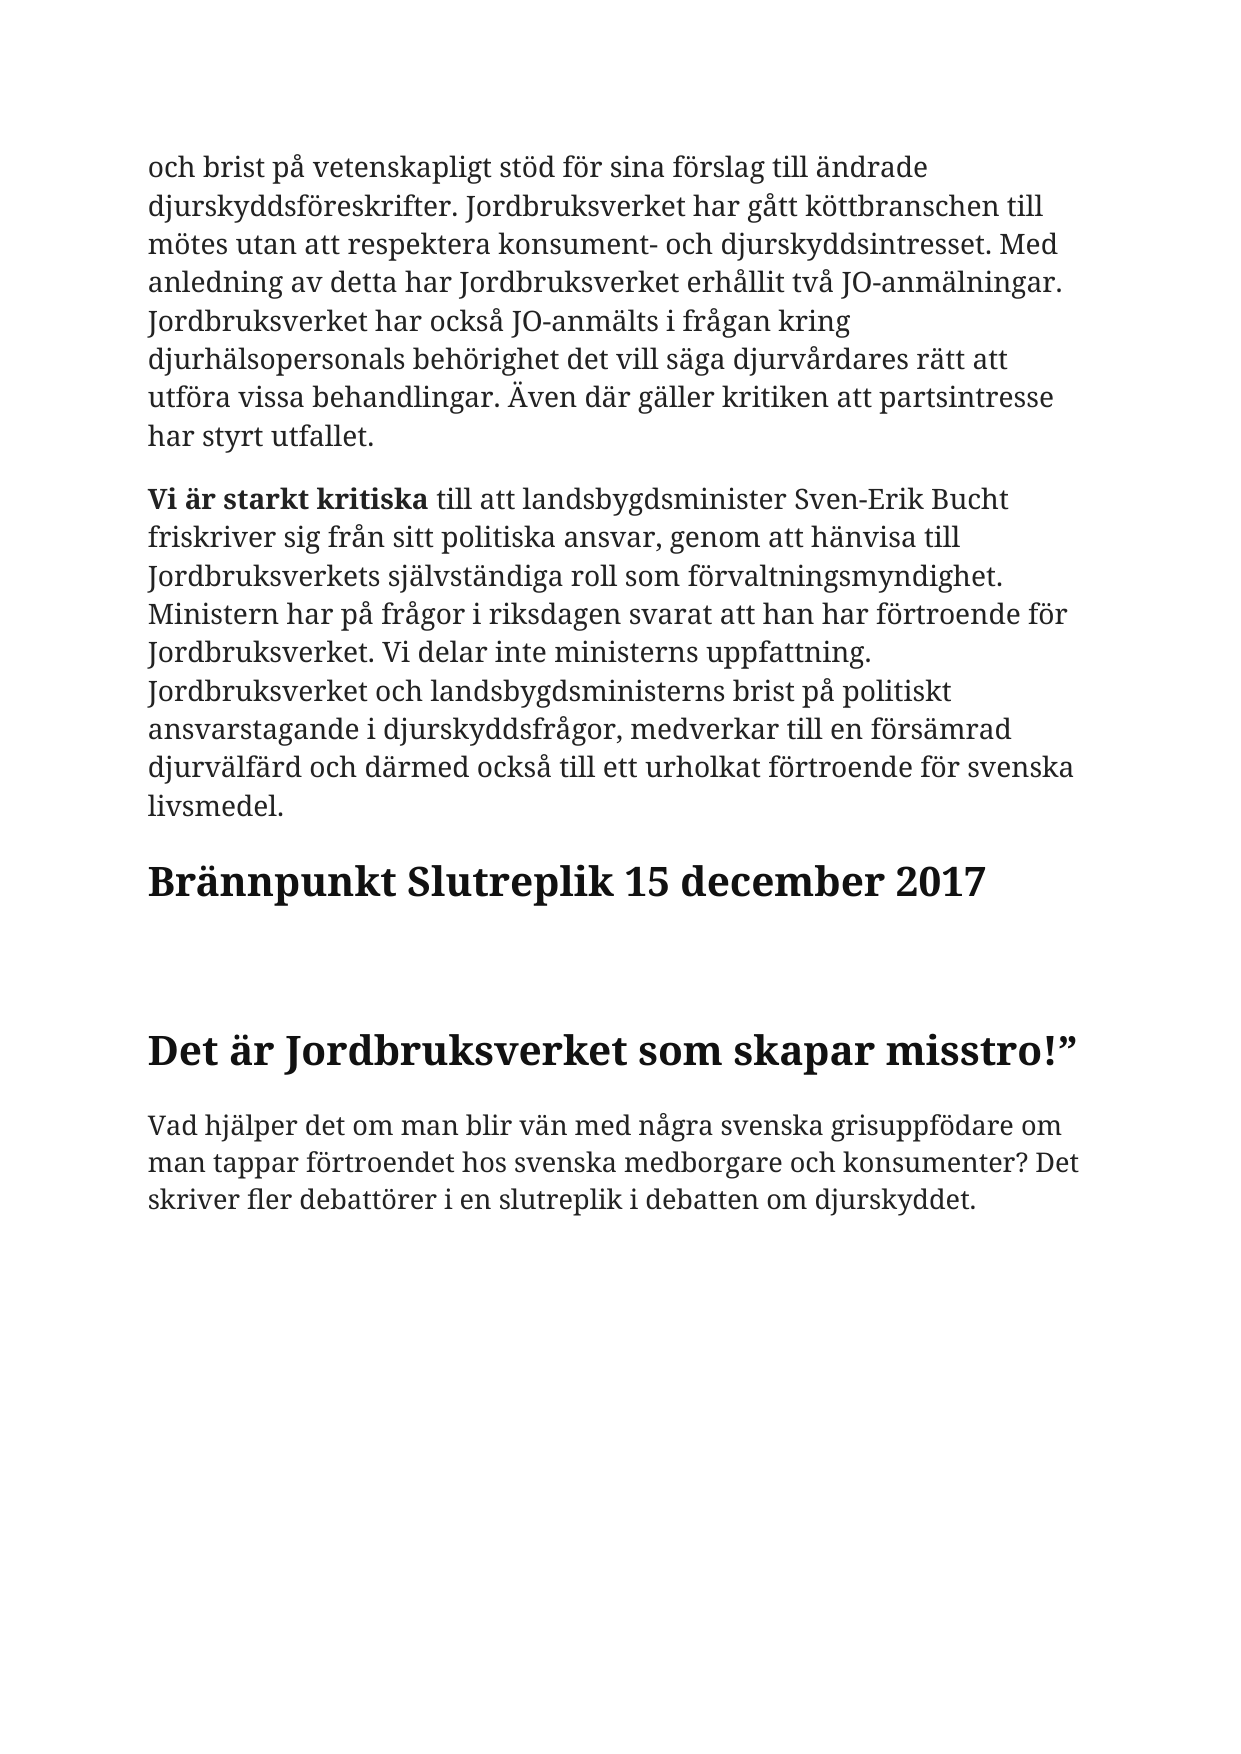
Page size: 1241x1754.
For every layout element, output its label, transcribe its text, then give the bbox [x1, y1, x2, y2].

text Vi är starkt kritiska till att landsbygdsminister Sven-Erik Bucht friskriver sig från sitt politiska ansvar, genom att hänvisa till Jordbruksverkets självständiga roll som förvaltningsmyndighet. Ministern har på frågor i riksdagen svarat att han har förtroende för Jordbruksverket. Vi delar inte ministerns uppfattning. Jordbruksverket och landsbygdsministerns brist på politiskt ansvarstagande i djurskyddsfrågor, medverkar till en försämrad djurvälfärd och därmed också till ett urholkat förtroende för svenska livsmedel. [148, 479, 1093, 824]
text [148, 148, 1093, 454]
text Vad hjälper det om man blir vän med några svenska grisuppfödare om man tappar förtroendet hos svenska medborgare och konsumenter? Det skriver fler debattörer i en slutreplik i debatten om djurskyddet. [148, 1107, 1093, 1217]
subtitle Brännpunkt Slutreplik 15 december 2017 [148, 853, 1093, 909]
subtitle Det är Jordbruksverket som skapar misstro!” [148, 1022, 1093, 1078]
